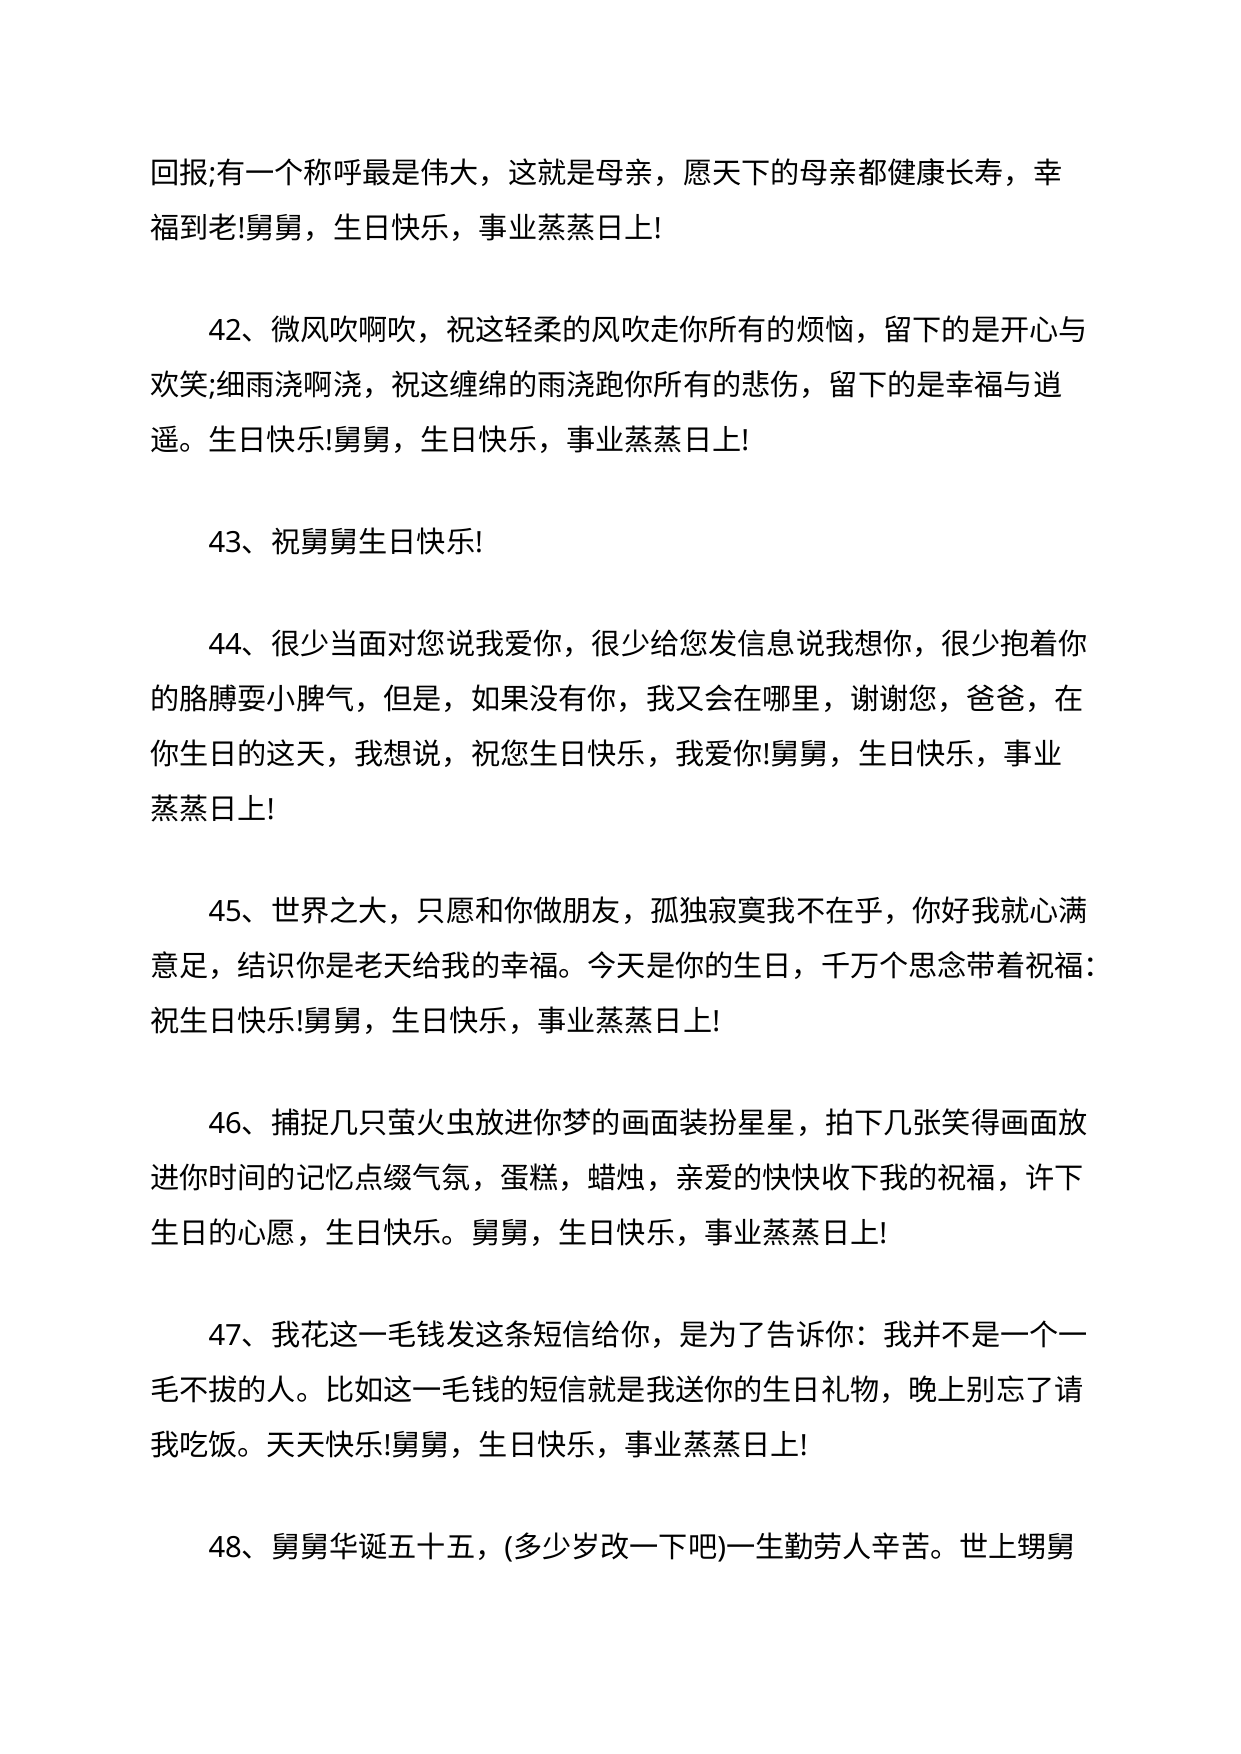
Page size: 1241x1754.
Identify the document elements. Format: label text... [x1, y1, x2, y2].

text 45、世界之大，只愿和你做朋友，孤独寂寞我不在乎，你好我就心满意足，结识你是老天给我的幸福。今天是你的生日，千万个思念带着祝福：祝生日快乐!舅舅，生日快乐，事业蒸蒸日上! [150, 888, 1090, 1040]
text 47、我花这一毛钱发这条短信给你，是为了告诉你：我并不是一个一毛不拔的人。比如这一毛钱的短信就是我送你的生日礼物，晚上别忘了请我吃饭。天天快乐!舅舅，生日快乐，事业蒸蒸日上! [150, 1312, 1090, 1464]
text 42、微风吹啊吹，祝这轻柔的风吹走你所有的烦恼，留下的是开心与欢笑;细雨浇啊浇，祝这缠绵的雨浇跑你所有的悲伤，留下的是幸福与逍遥。生日快乐!舅舅，生日快乐，事业蒸蒸日上! [150, 307, 1090, 459]
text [150, 150, 1090, 247]
text 43、祝舅舅生日快乐! [150, 519, 1090, 561]
text 46、捕捉几只萤火虫放进你梦的画面装扮星星，拍下几张笑得画面放进你时间的记忆点缀气氛，蛋糕，蜡烛，亲爱的快快收下我的祝福，许下生日的心愿，生日快乐。舅舅，生日快乐，事业蒸蒸日上! [150, 1100, 1090, 1252]
text 44、很少当面对您说我爱你，很少给您发信息说我想你，很少抱着你的胳膊耍小脾气，但是，如果没有你，我又会在哪里，谢谢您，爸爸，在你生日的这天，我想说，祝您生日快乐，我爱你!舅舅，生日快乐，事业蒸蒸日上! [150, 621, 1090, 828]
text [150, 1523, 1090, 1566]
